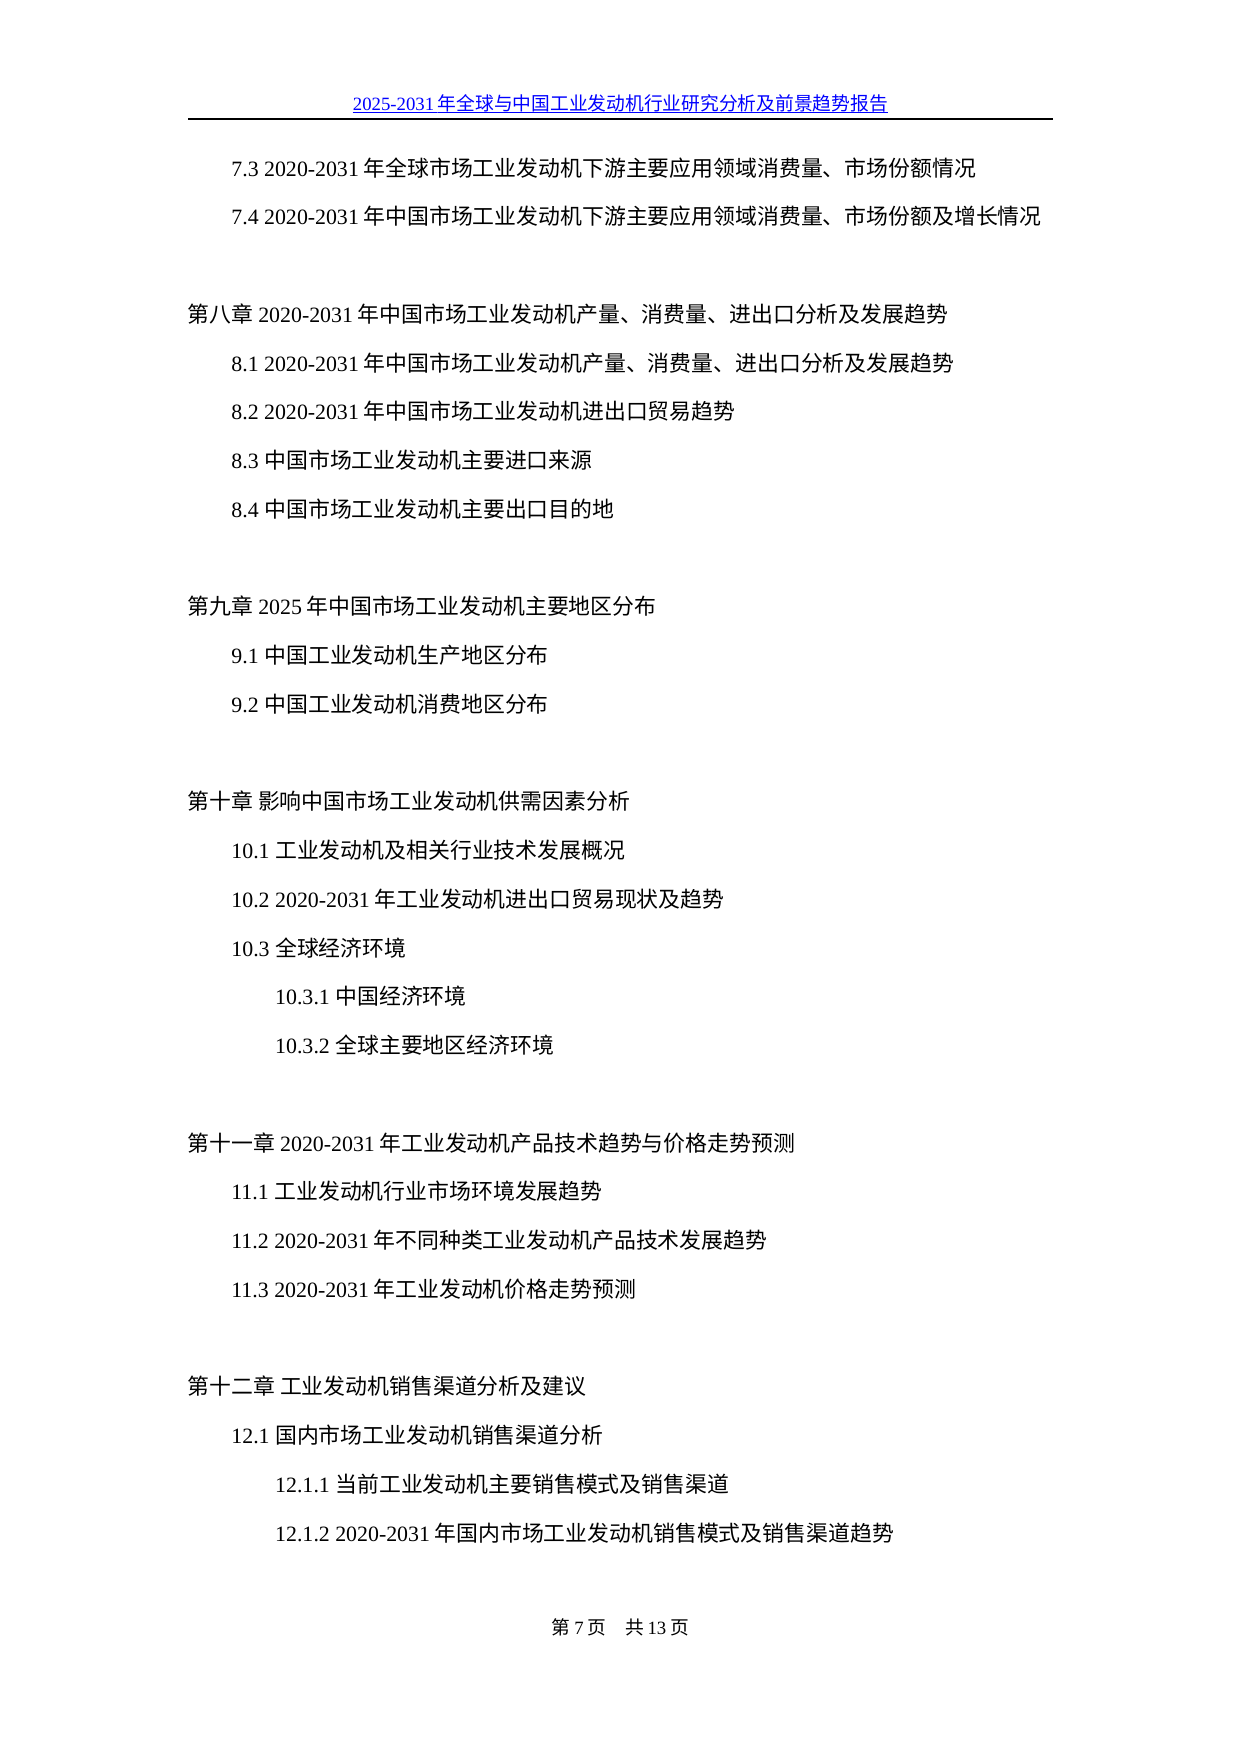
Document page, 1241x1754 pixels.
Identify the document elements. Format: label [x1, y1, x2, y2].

text [187, 150, 1053, 1548]
